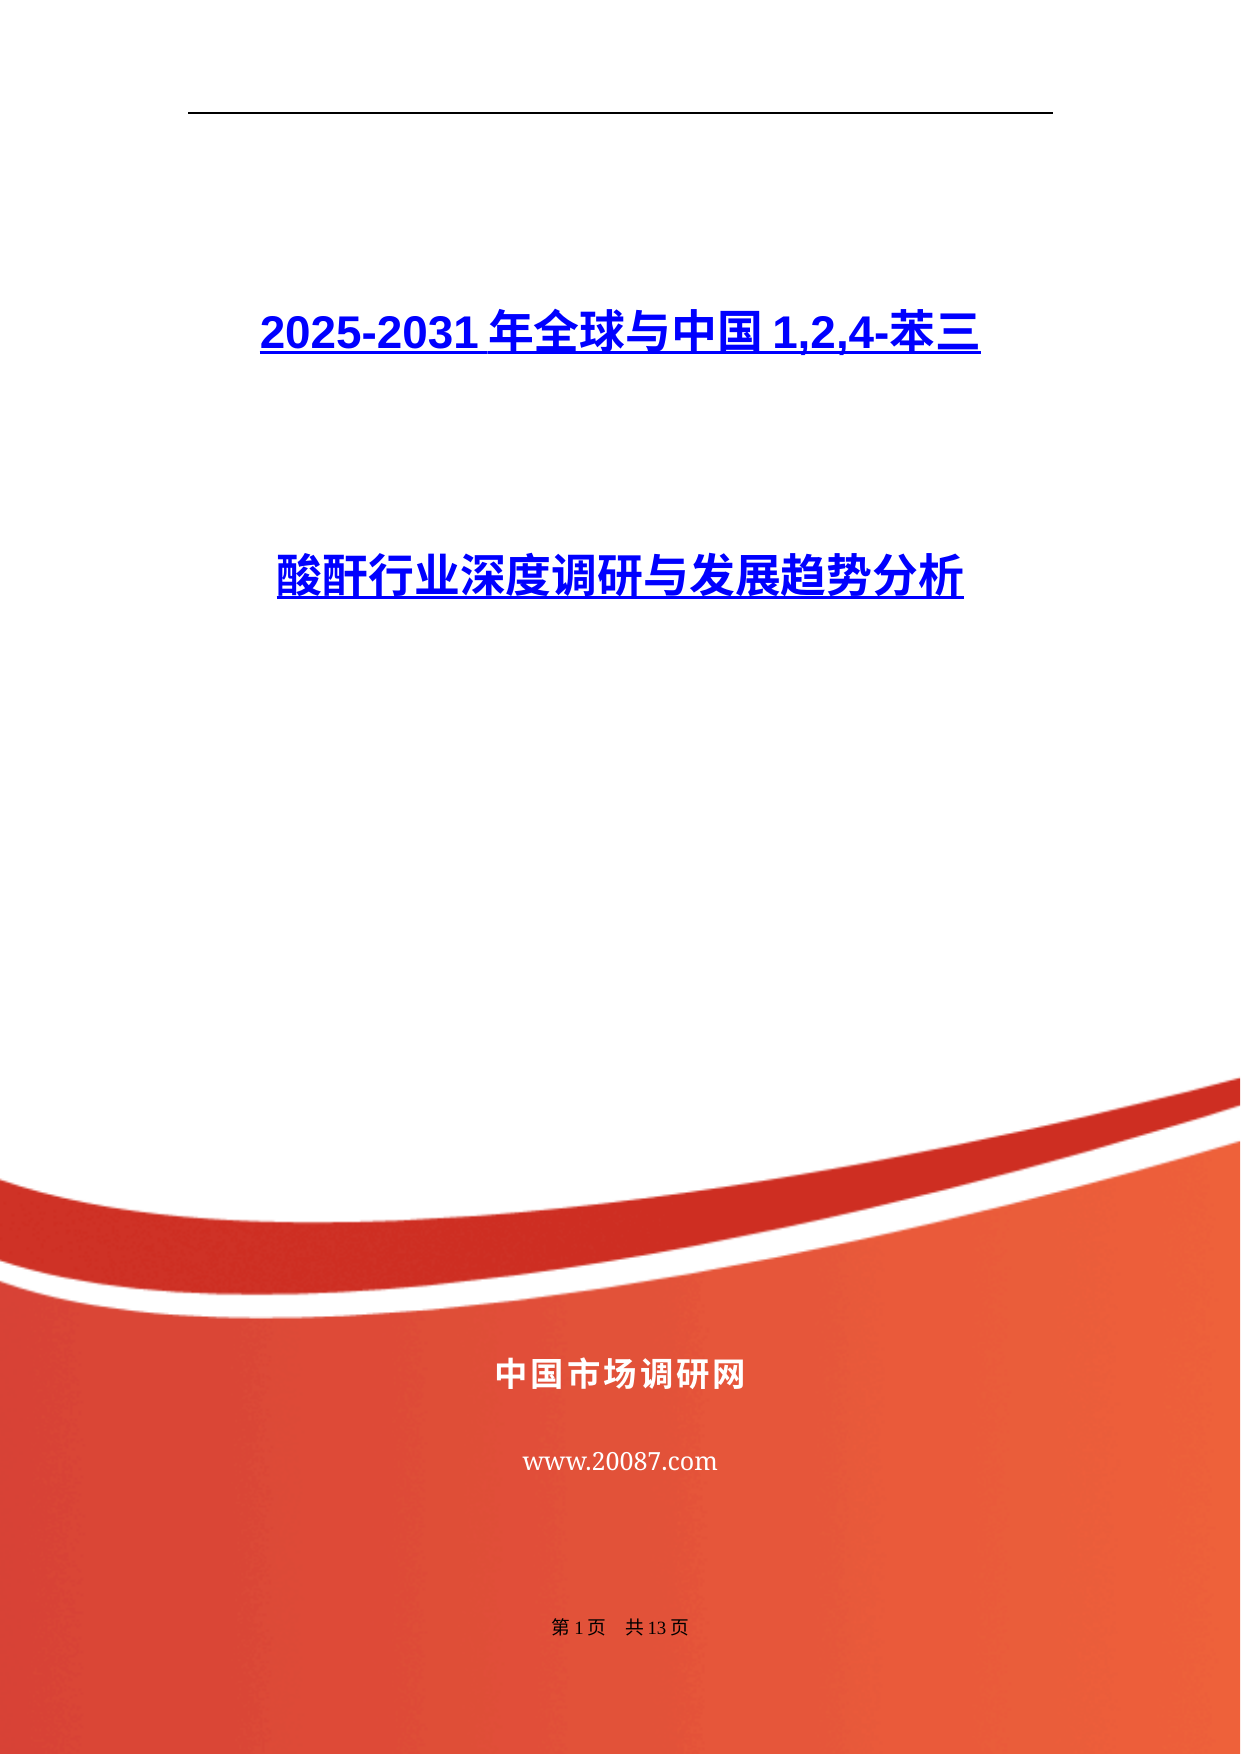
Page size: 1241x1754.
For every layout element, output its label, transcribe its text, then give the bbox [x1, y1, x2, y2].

picture [0, 1006, 1241, 1754]
text www.20087.com [187, 1428, 1053, 1493]
table_header 2025-2031年全球与中国1,2,4-苯三酸酐行业深度调研与发展趋势分析 [188, 207, 1053, 773]
subtitle 中国市场调研网 [187, 1339, 1053, 1404]
